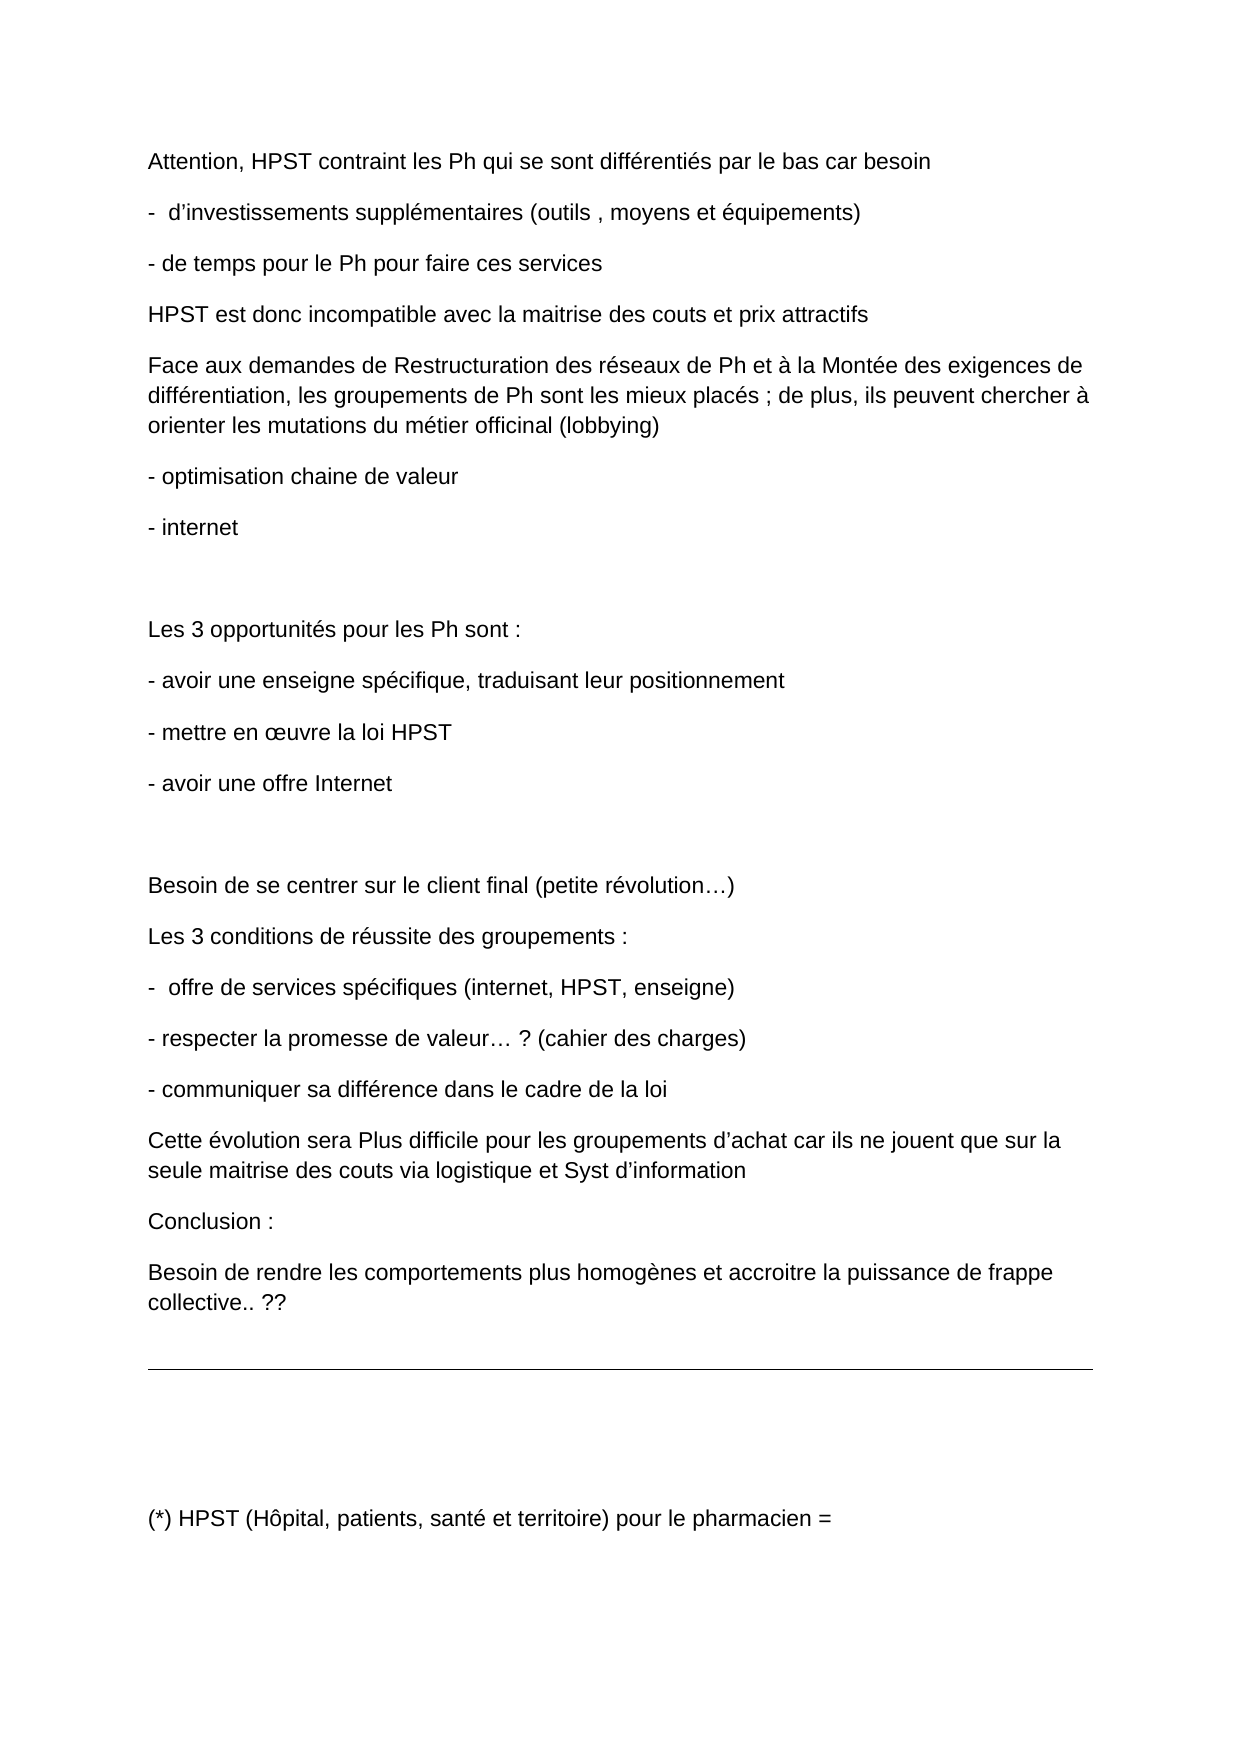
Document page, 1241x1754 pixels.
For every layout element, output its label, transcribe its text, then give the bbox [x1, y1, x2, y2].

text Besoin de se centrer sur le client final (petite révolution…) [148, 872, 1093, 898]
text Besoin de rendre les comportements plus homogènes et accroitre la puissance de frappe collective.. ?? [148, 1259, 1093, 1316]
subtitle (*) HPST (Hôpital, patients, santé et territoire) pour le pharmacien = [148, 1505, 1093, 1532]
text Les 3 conditions de réussite des groupements : [148, 923, 1093, 949]
text Face aux demandes de Restructuration des réseaux de Ph et à la Montée des exigences de différentiation, les groupements de Ph sont les mieux placés ; de plus, ils peuvent chercher à orienter les mutations du métier officinal (lobbying) [148, 352, 1093, 438]
text - optimisation chaine de valeur [148, 463, 1093, 489]
text Conclusion : [148, 1208, 1093, 1234]
text - offre de services spécifiques (internet, HPST, enseigne) [148, 974, 1093, 1000]
text - communiquer sa différence dans le cadre de la loi [148, 1076, 1093, 1102]
text Les 3 opportunités pour les Ph sont : [148, 616, 1093, 643]
text Cette évolution sera Plus difficile pour les groupements d’achat car ils ne jouent que sur la seule maitrise des couts via logistique et Syst d’information [148, 1127, 1093, 1183]
text - avoir une offre Internet [148, 769, 1093, 796]
text - respecter la promesse de valeur… ? (cahier des charges) [148, 1025, 1093, 1051]
text Attention, HPST contraint les Ph qui se sont différentiés par le bas car besoin [148, 148, 1093, 174]
text - internet [148, 514, 1093, 541]
text - d’investissements supplémentaires (outils , moyens et équipements) [148, 199, 1093, 225]
text - avoir une enseigne spécifique, traduisant leur positionnement [148, 667, 1093, 694]
text HPST est donc incompatible avec la maitrise des couts et prix attractifs [148, 301, 1093, 327]
text - de temps pour le Ph pour faire ces services [148, 250, 1093, 276]
text - mettre en œuvre la loi HPST [148, 718, 1093, 745]
